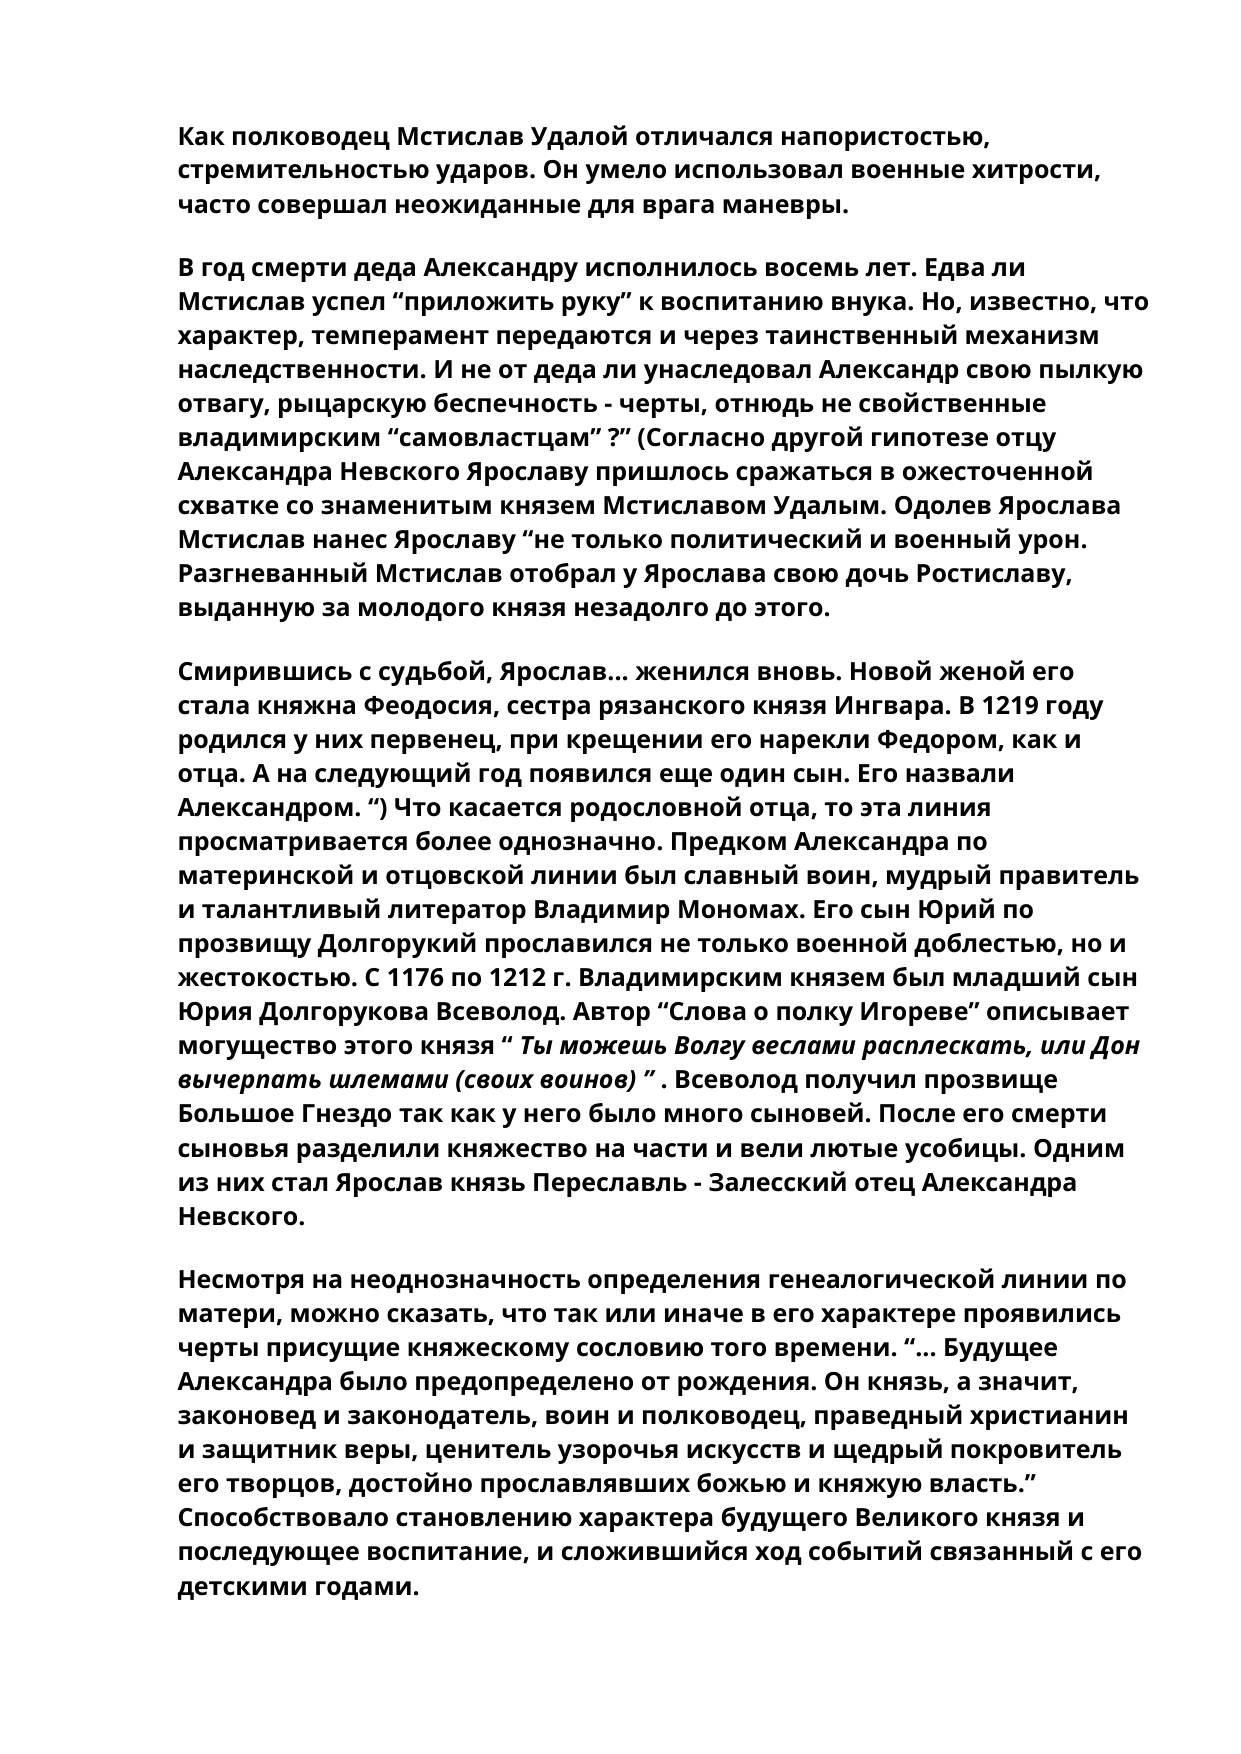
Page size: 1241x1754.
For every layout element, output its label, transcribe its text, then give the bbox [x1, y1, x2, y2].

text Как полководец Мстислав Удалой отличался напористостью, стремительностью ударов. Он умело использовал военные хитрости, часто совершал неожиданные для врага маневры. [177, 118, 1152, 220]
text В год смерти деда Александру исполнилось восемь лет. Едва ли Мстислав успел “приложить руку” к воспитанию внука. Но, известно, что характер, темперамент передаются и через таинственный механизм наследственности. И не от деда ли унаследовал Александр свою пылкую отвагу, рыцарскую беспечность - черты, отнюдь не свойственные владимирским “самовластцам” ?” (Согласно другой гипотезе отцу Александра Невского Ярославу пришлось сражаться в ожесточенной схватке со знаменитым князем Мстиславом Удалым. Одолев Ярослава Мстислав нанес Ярославу “не только политический и военный урон. Разгневанный Мстислав отобрал у Ярослава свою дочь Ростиславу, выданную за молодого князя незадолго до этого. [177, 249, 1152, 624]
text Несмотря на неоднозначность определения генеалогической линии по матери, можно сказать, что так или иначе в его характере проявились черты присущие княжескому сословию того времени. “... Будущее Александра было предопределено от рождения. Он князь, а значит, законовед и законодатель, воин и полководец, праведный христианин и защитник веры, ценитель узорочья искусств и щедрый покровитель его творцов, достойно прославлявших божью и княжую власть.” Способствовало становлению характера будущего Великого князя и последующее воспитание, и сложившийся ход событий связанный с его детскими годами. [177, 1262, 1152, 1602]
text Смирившись с судьбой, Ярослав... женился вновь. Новой женой его стала княжна Феодосия, сестра рязанского князя Ингвара. В 1219 году родился у них первенец, при крещении его нарекли Федором, как и отца. А на следующий год появился еще один сын. Его назвали Александром. “) Что касается родословной отца, то эта линия просматривается более однозначно. Предком Александра по материнской и отцовской линии был славный воин, мудрый правитель и талантливый литератор Владимир Мономах. Его сын Юрий по прозвищу Долгорукий прославился не только военной доблестью, но и жестокостью. С 1176 по 1212 г. Владимирским князем был младший сын Юрия Долгорукова Всеволод. Автор “Слова о полку Игореве” описывает могущество этого князя “ Ты можешь Волгу веслами расплескать, или Дон вычерпать шлемами (своих воинов) ” . Всеволод получил прозвище Большое Гнездо так как у него было много сыновей. После его смерти сыновья разделили княжество на части и вели лютые усобицы. Одним из них стал Ярослав князь Переславль - Залесский отец Александра Невского. [177, 653, 1152, 1232]
